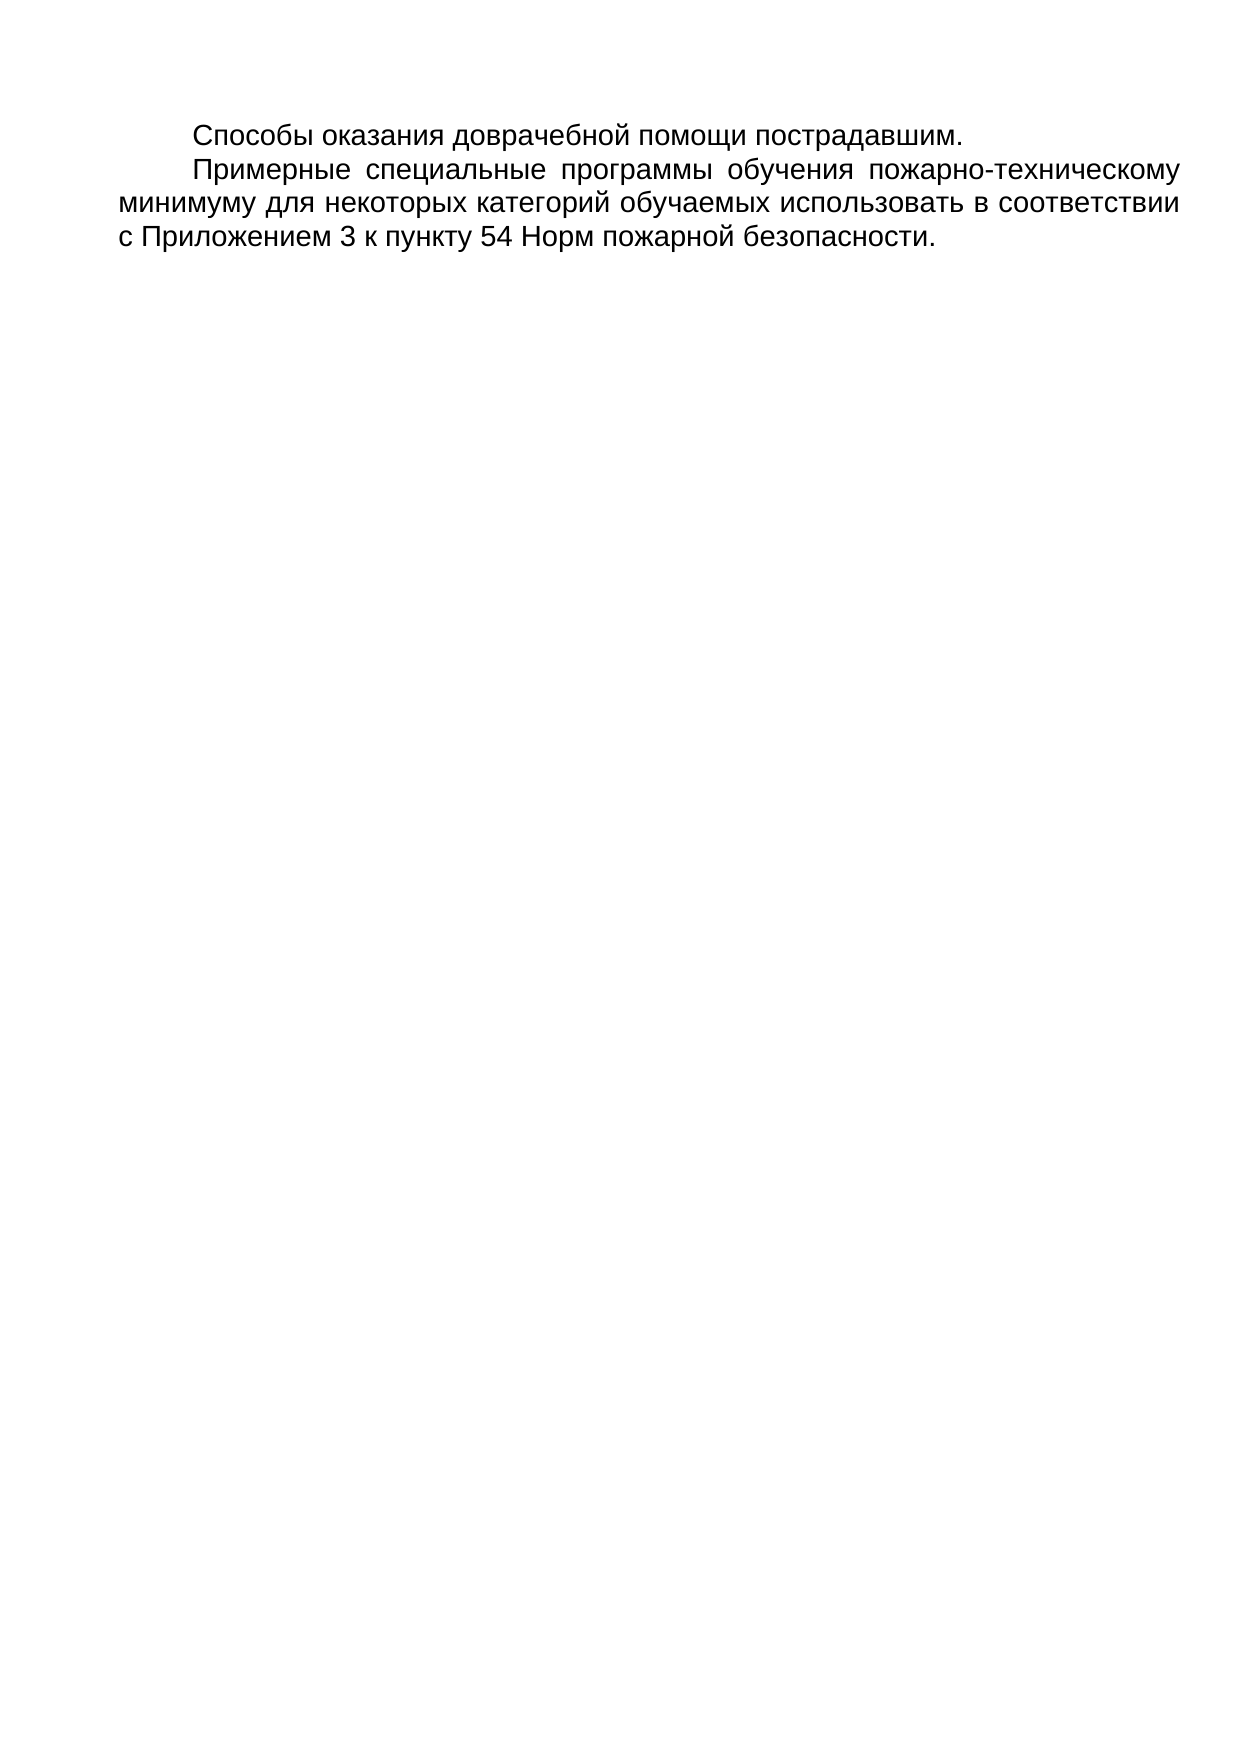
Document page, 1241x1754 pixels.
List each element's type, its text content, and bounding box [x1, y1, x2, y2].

text Способы оказания доврачебной помощи пострадавшим. [118, 118, 1181, 152]
text Примерные специальные программы обучения пожарно-техническому минимуму для некоторых категорий обучаемых использовать в соответствии с Приложением 3 к пункту 54 Норм пожарной безопасности. [118, 152, 1181, 252]
